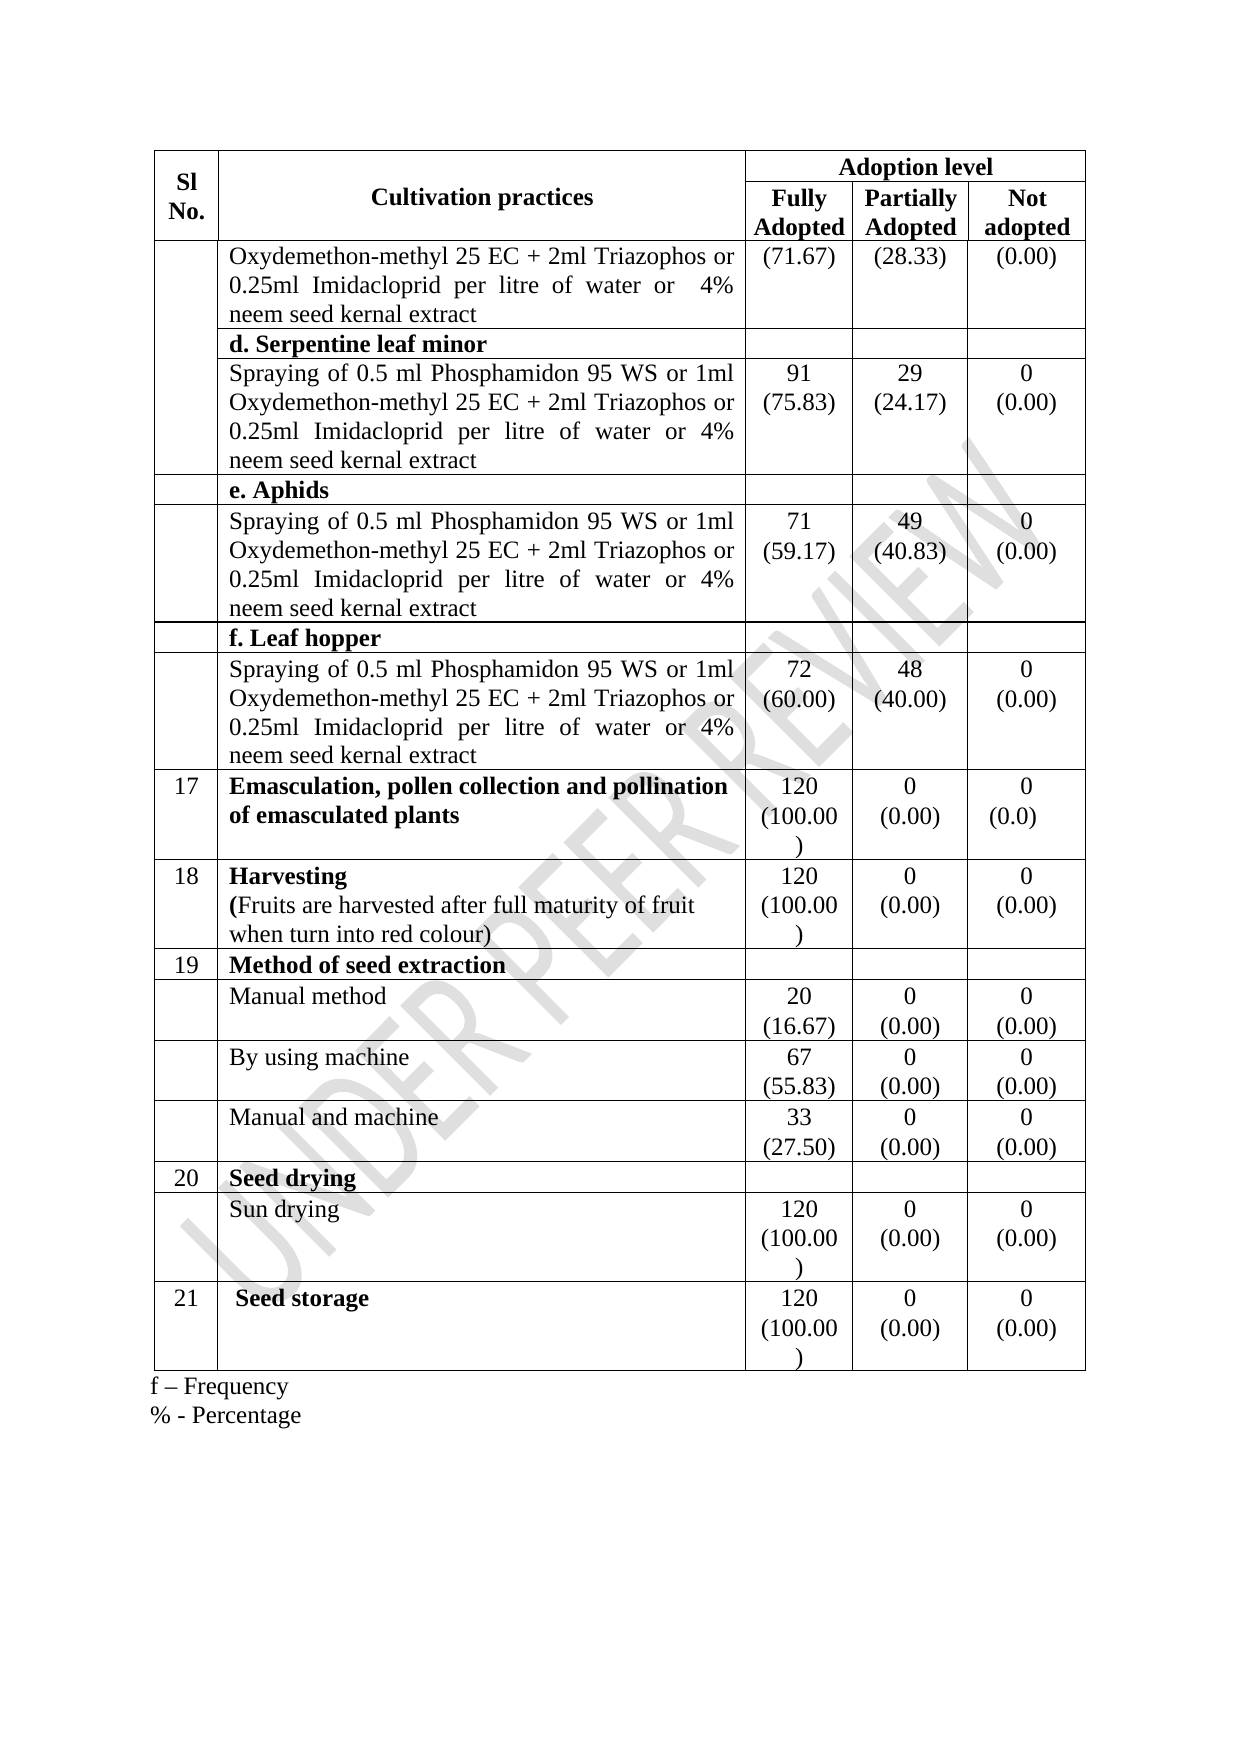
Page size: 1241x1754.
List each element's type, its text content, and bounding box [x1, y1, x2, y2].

table_cell [155, 1193, 217, 1281]
table_cell 33 (27.50) [746, 1101, 852, 1161]
table_cell 0 (0.00) [968, 653, 1085, 769]
table_cell [853, 329, 967, 357]
table_cell Harvesting (Fruits are harvested after full maturity of fruit when turn into red colour) [218, 860, 745, 948]
table_cell Fully Adopted [746, 182, 852, 240]
table_cell Not adopted [969, 182, 1085, 240]
table_cell Emasculation, pollen collection and pollination of emasculated plants [218, 770, 745, 859]
table_cell [155, 475, 217, 504]
table_cell 0 (0.00) [853, 980, 967, 1039]
table_cell [155, 980, 217, 1039]
table_cell [746, 1162, 852, 1192]
table_cell 0 (0.00) [853, 770, 967, 859]
table_cell 0 (0.00) [968, 359, 1085, 473]
table_cell 86 (71.67) [746, 241, 852, 328]
table_cell 19 [155, 949, 217, 979]
table_cell 0 (0.00) [968, 241, 1085, 328]
table_cell [968, 475, 1085, 504]
table_cell 0 (0.00) [853, 1101, 967, 1161]
table_cell 120 (100.00) [746, 770, 852, 859]
table_header Adoption level [746, 151, 1085, 181]
table_cell 0 (0.00) [853, 1041, 967, 1100]
table_cell Manual and machine [218, 1101, 745, 1161]
table_cell Method of seed extraction [218, 949, 745, 979]
table_cell [155, 505, 217, 621]
table_cell Partially Adopted [853, 182, 968, 240]
table_cell [968, 329, 1085, 357]
table_cell Seed storage [218, 1282, 745, 1370]
table_cell [746, 329, 852, 357]
table_cell 120 (100.00) [746, 1282, 852, 1370]
table_cell 72 (60.00) [746, 653, 852, 769]
table_cell 0 (0.00) [968, 980, 1085, 1039]
text % - Percentage [150, 1400, 1090, 1429]
table_cell Seed drying [218, 1162, 745, 1192]
table_header Cultivation practices [219, 151, 745, 240]
table_cell 20 [155, 1162, 217, 1192]
table_cell [853, 1162, 967, 1192]
table_cell [746, 475, 852, 504]
table_cell 71 (59.17) [746, 505, 852, 621]
table_cell e. Aphids [218, 475, 745, 504]
table_cell By using machine [218, 1041, 745, 1100]
text f – Frequency [150, 1371, 1090, 1400]
table_cell [968, 623, 1085, 652]
table_cell [746, 623, 852, 652]
table_cell 49 (40.83) [853, 505, 967, 621]
table_cell [155, 1101, 217, 1161]
table_cell 0 (0.00) [853, 860, 967, 948]
table_cell [853, 475, 967, 504]
table_cell 29 (24.17) [853, 359, 967, 473]
table_cell f. Leaf hopper [218, 623, 745, 652]
table_cell 0 (0.00) [968, 860, 1085, 948]
table_cell 0 (0.00) [968, 1193, 1085, 1281]
table_cell Sun drying [218, 1193, 745, 1281]
table_cell 0 (0.00) [968, 1101, 1085, 1161]
table_header Sl No. [155, 151, 218, 240]
table_cell 0 (0.00) [853, 1193, 967, 1281]
table_cell [853, 623, 967, 652]
table_cell [155, 653, 217, 769]
table_cell 0 (0.00) [968, 505, 1085, 621]
table_cell 0 (0.00) [853, 1282, 967, 1370]
table_cell [968, 1162, 1085, 1192]
table_cell [968, 949, 1085, 979]
table_cell d. Serpentine leaf minor [218, 329, 745, 357]
table_cell 120 (100.00) [746, 860, 852, 948]
table_cell 17 [155, 770, 217, 859]
table_cell 67 (55.83) [746, 1041, 852, 1100]
table_cell 34 (28.33) [853, 241, 967, 328]
table_cell [853, 949, 967, 979]
table_cell [155, 1041, 217, 1100]
table_cell 0 (0.00) [968, 1041, 1085, 1100]
table_cell 48 (40.00) [853, 653, 967, 769]
table_cell 0 (0.00) [968, 1282, 1085, 1370]
table_cell Manual method [218, 980, 745, 1039]
table_cell 0 [968, 770, 1085, 859]
table_cell 91 (75.83) [746, 359, 852, 473]
table_cell [746, 949, 852, 979]
table_cell [155, 623, 217, 652]
table_cell 20 (16.67) [746, 980, 852, 1039]
table_cell 18 [155, 860, 217, 948]
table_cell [218, 241, 745, 328]
table_cell 120 (100.00) [746, 1193, 852, 1281]
table_cell 21 [155, 1282, 217, 1370]
